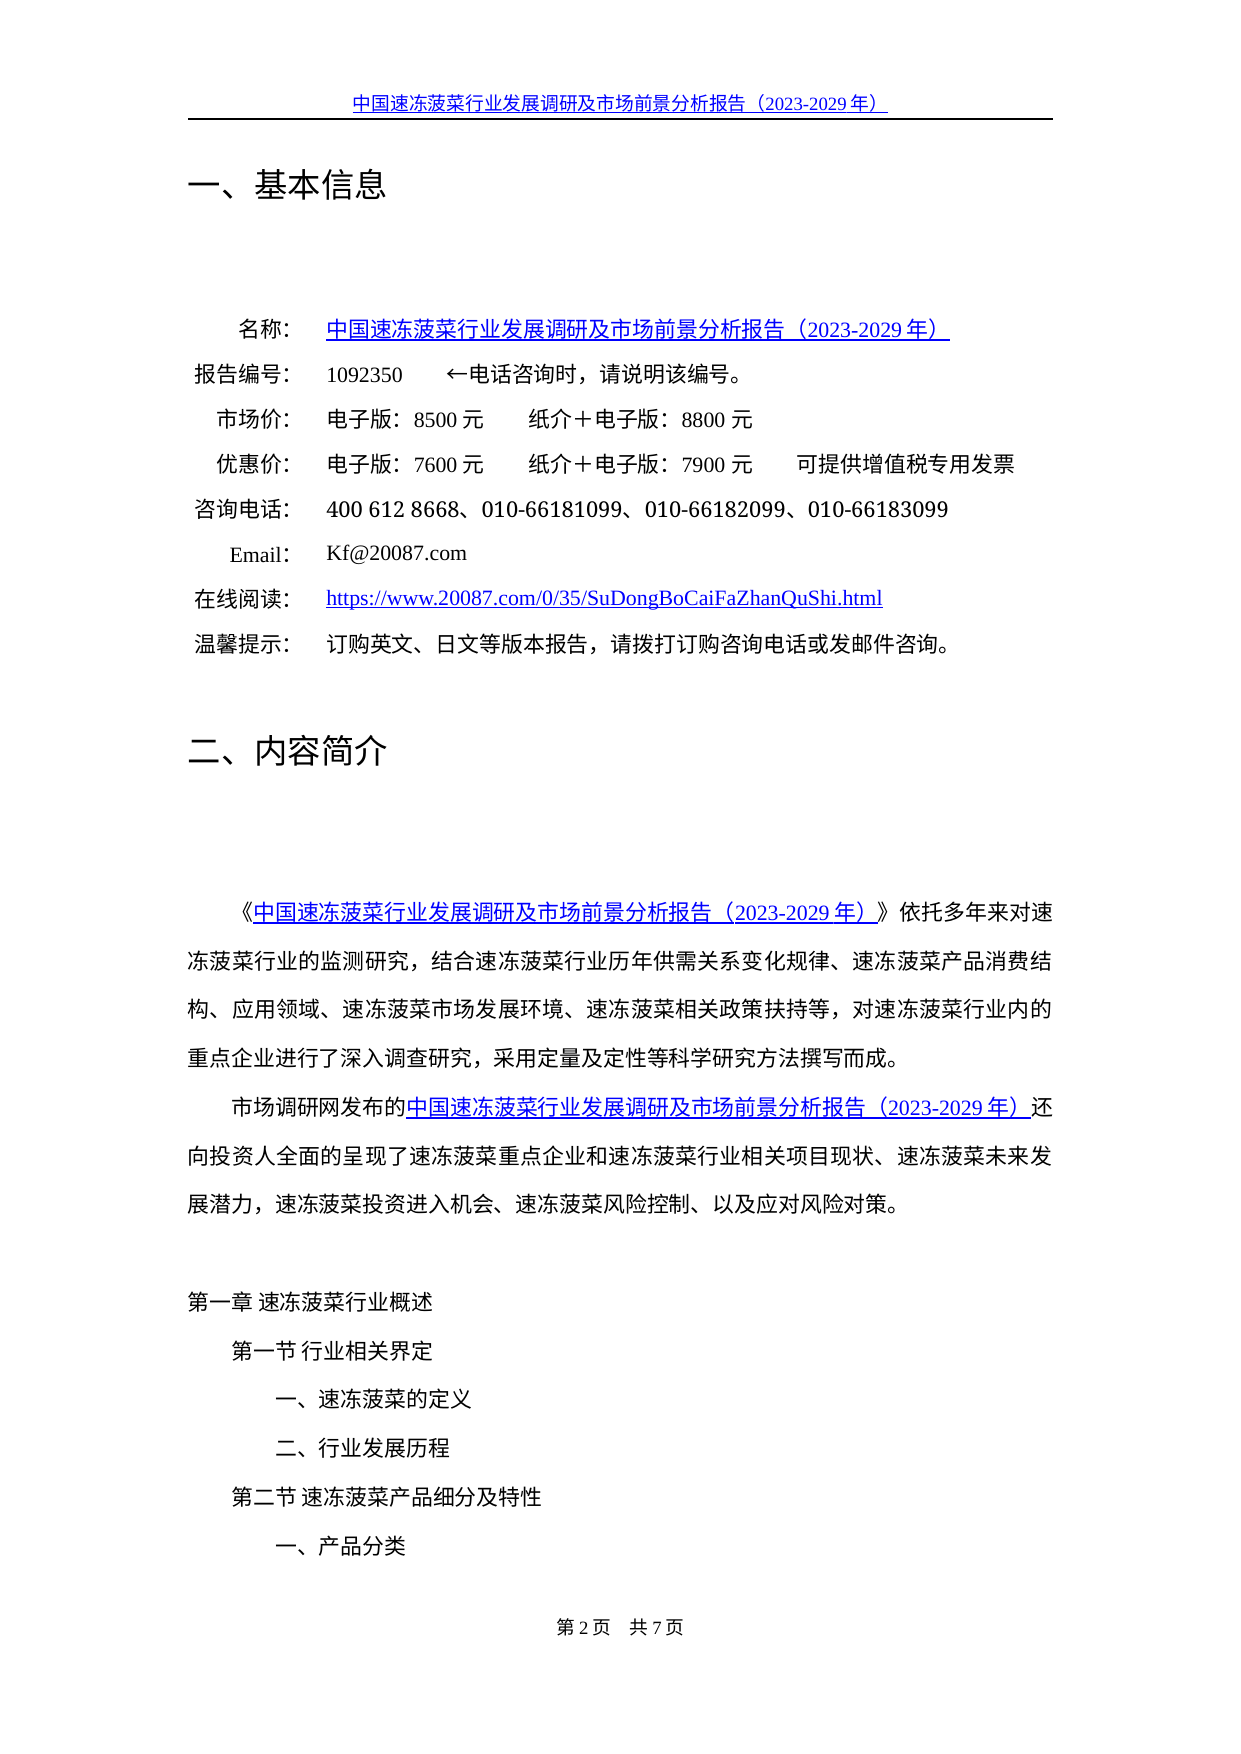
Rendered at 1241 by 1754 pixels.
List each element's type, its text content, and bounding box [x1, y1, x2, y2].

table_header 中国速冻菠菜行业发展调研及市场前景分析报告（2023-2029年） [315, 312, 1073, 357]
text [187, 894, 1053, 1561]
table_cell 优惠价： [167, 447, 315, 492]
table_cell [315, 582, 1073, 627]
table_cell 电子版：7600 元 纸介＋电子版：7900 元 可提供增值税专用发票 [315, 447, 1073, 492]
table_cell 1092350 ←电话咨询时，请说明该编号。 [315, 357, 1073, 402]
table_cell 400 612 8668、010-66181099、010-66182099、010-66183099 [315, 492, 1073, 537]
table_cell 在线阅读： [167, 582, 315, 627]
table_cell 订购英文、日文等版本报告，请拨打订购咨询电话或发邮件咨询。 [315, 627, 1073, 672]
table_cell 温馨提示： [167, 627, 315, 672]
table_cell Email： [167, 537, 315, 582]
table_cell Kf@20087.com [315, 537, 1073, 582]
table_cell 电子版：8500 元 纸介＋电子版：8800 元 [315, 402, 1073, 447]
table_header 名称： [167, 312, 315, 357]
table_cell 市场价： [167, 402, 315, 447]
table_cell 报告编号： [167, 357, 315, 402]
table_cell 咨询电话： [167, 492, 315, 537]
title 二、内容简介 [187, 717, 1053, 782]
title 一、基本信息 [187, 150, 1053, 215]
